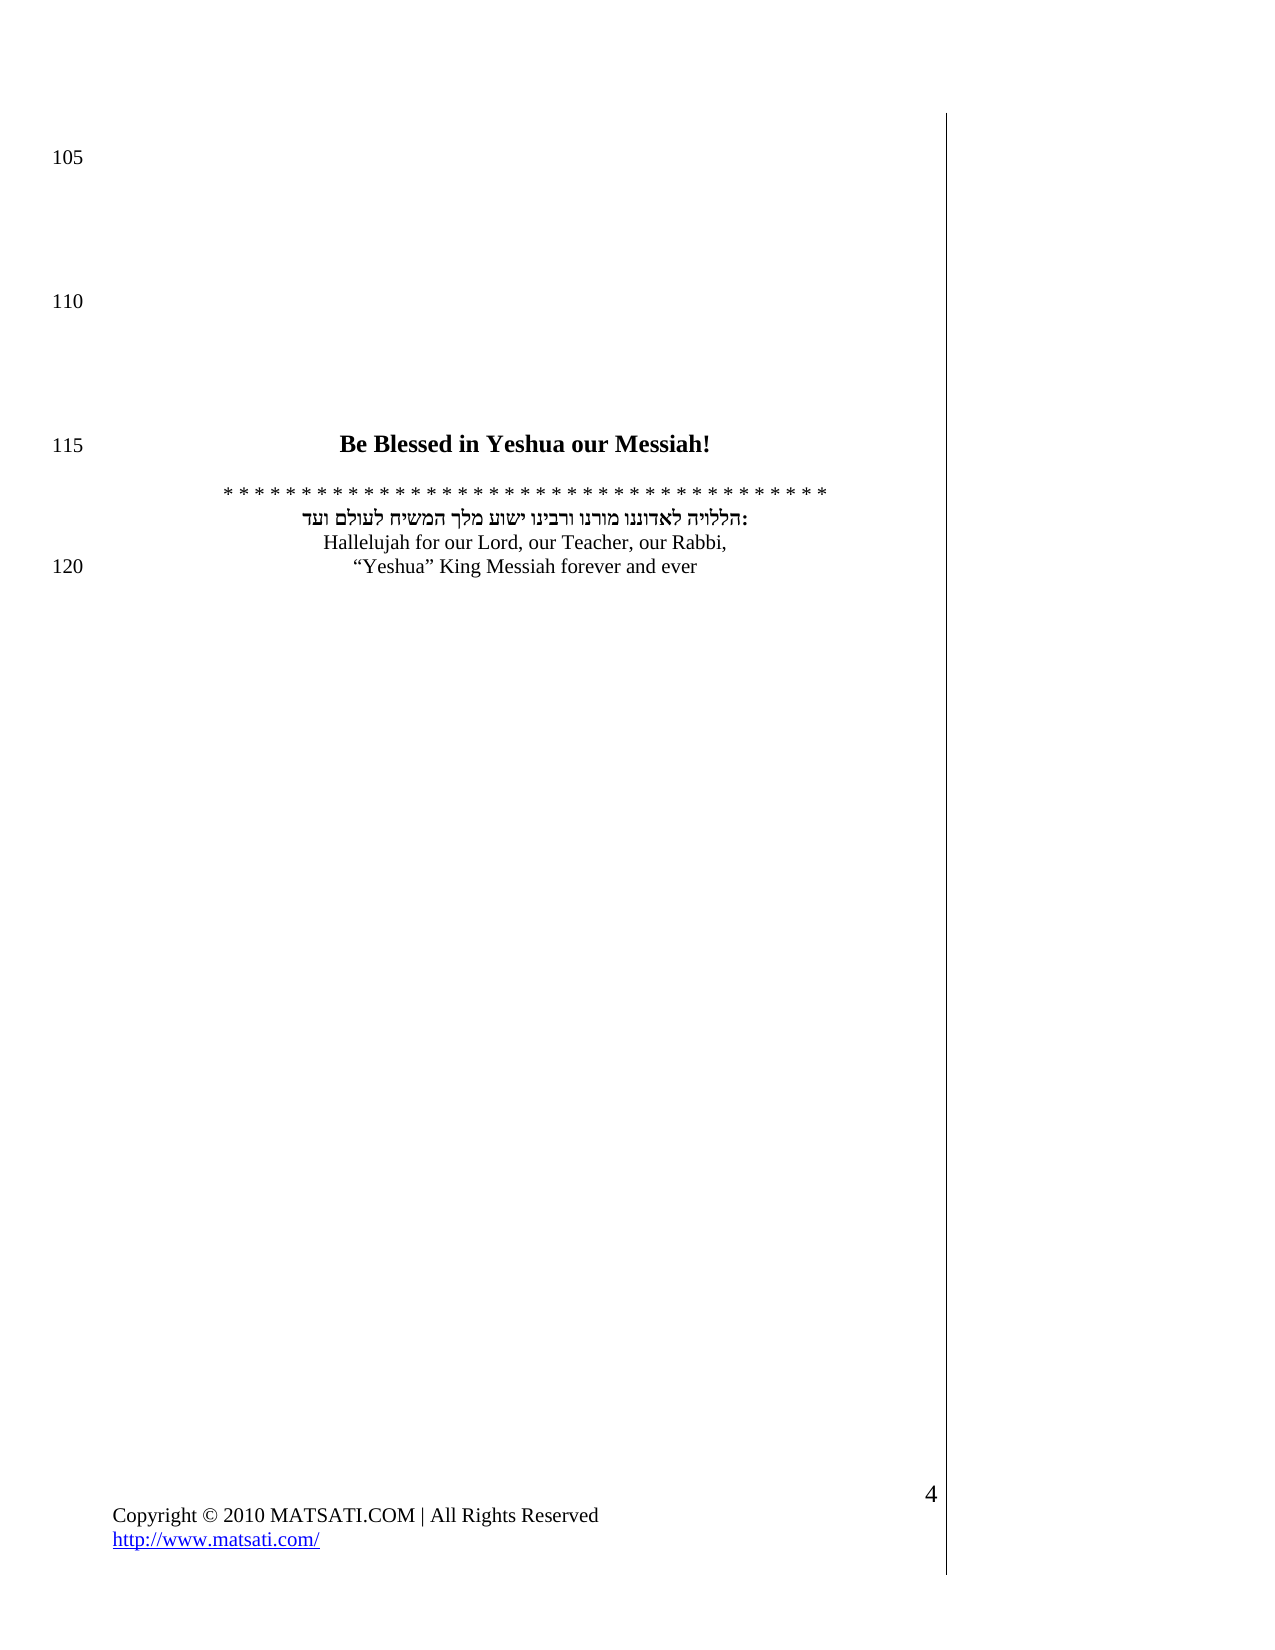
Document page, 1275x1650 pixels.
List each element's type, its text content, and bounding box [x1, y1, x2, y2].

text Hallelujah for our Lord, our Teacher, our Rabbi, [112, 530, 937, 554]
text הללויה לאדוננו מורנו ורבינו ישוע מלך המשיח לעולם ועד: [112, 506, 937, 530]
text Be Blessed in Yeshua our Messiah! [112, 429, 937, 457]
text “Yeshua” King Messiah forever and ever [112, 554, 937, 578]
text * * * * * * * * * * * * * * * * * * * * * * * * * * * * * * * * * * * * * * * [112, 482, 937, 506]
